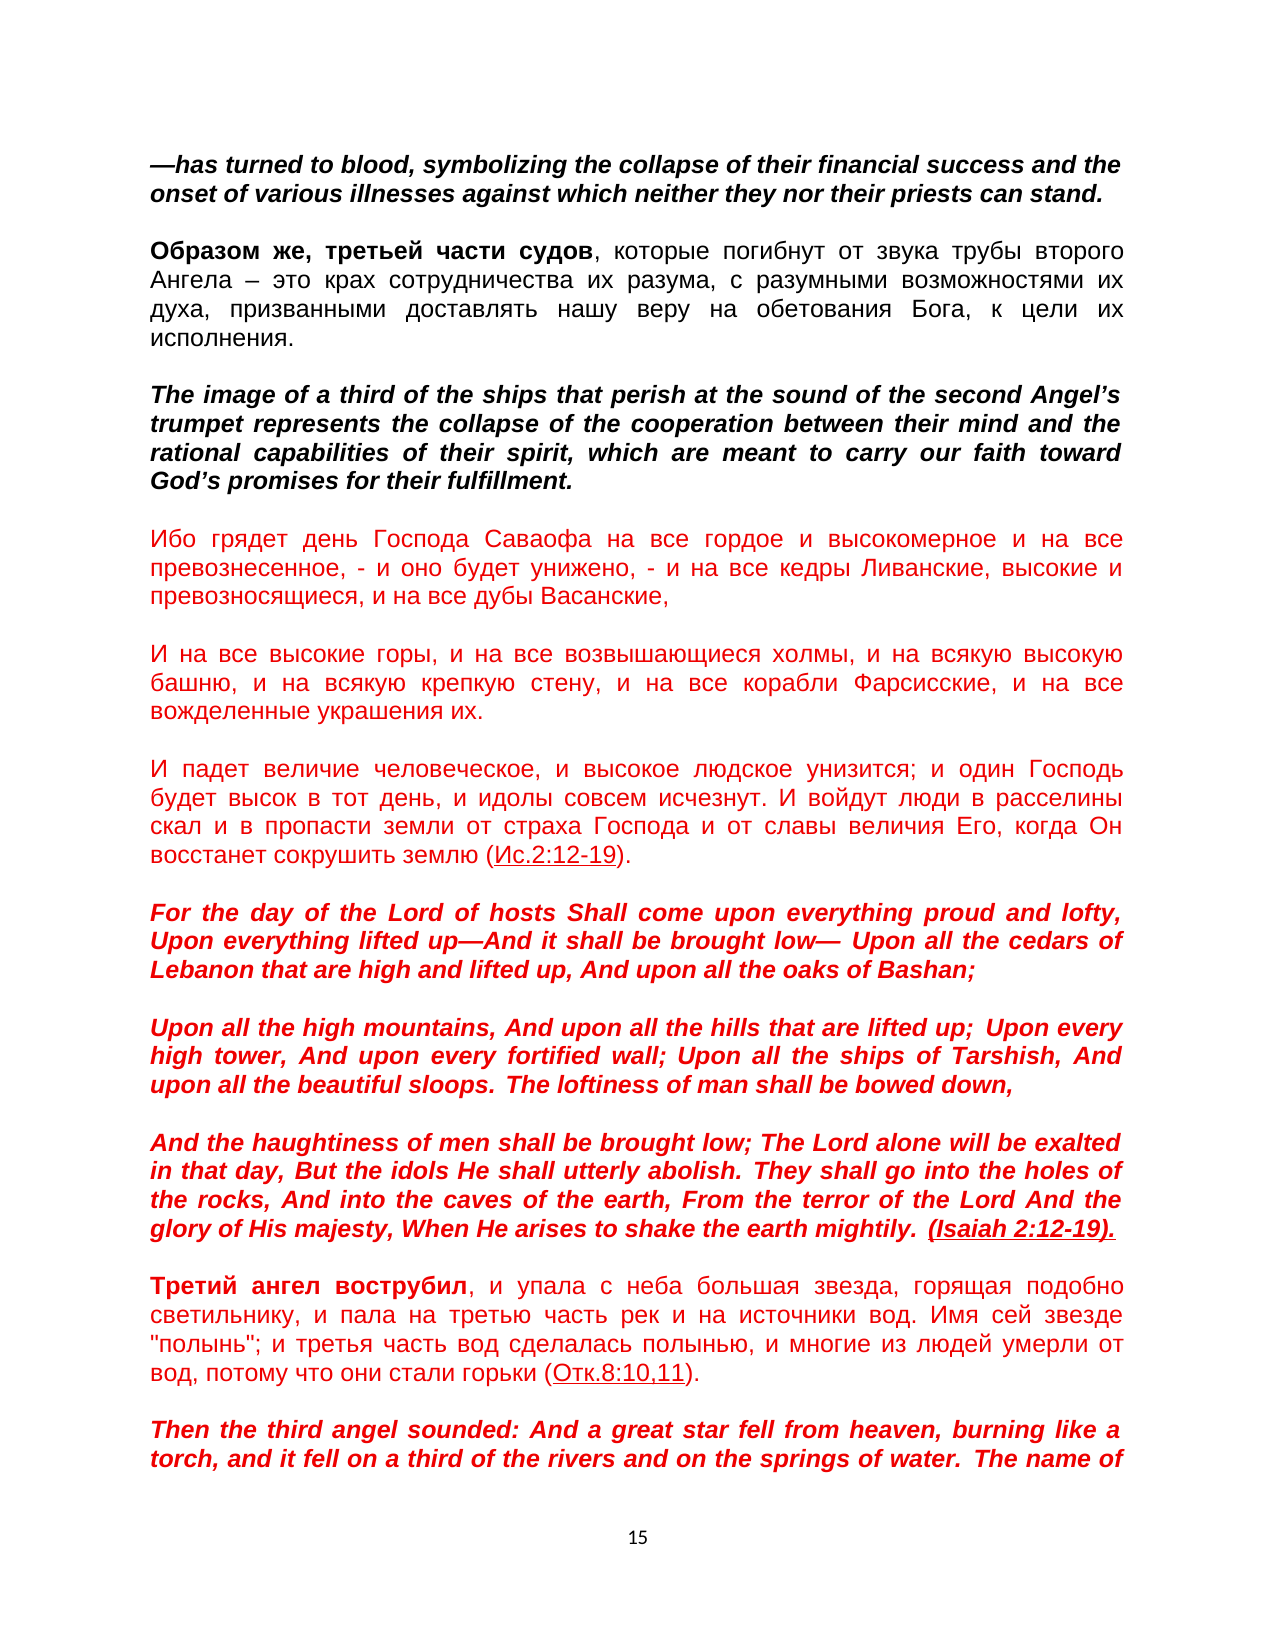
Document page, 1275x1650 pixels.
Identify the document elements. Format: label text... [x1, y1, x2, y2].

text Образом же, третьей части судов, которые погибнут от звука трубы второго Ангела – это крах сотрудничества их разума, с разумными возможностями их духа, призванными доставлять нашу веру на обетования Бога, к цели их исполнения. [150, 236, 1125, 351]
text Ибо грядет день Господа Саваофа на все гордое и высокомерное и на все превознесенное, - и оно будет унижено, - и на все кедры Ливанские, высокие и превозносящиеся, и на все дубы Васанские, [150, 524, 1125, 610]
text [150, 1415, 1125, 1472]
text For the day of the Lord of hosts Shall come upon everything proud and lofty, Upon everything lifted up—And it shall be brought low— Upon all the cedars of Lebanon that are high and lifted up, And upon all the oaks of Bashan; [150, 897, 1125, 984]
text The image of a third of the ships that perish at the sound of the second Angel’s trumpet represents the collapse of the cooperation between their mind and the rational capabilities of their spirit, which are meant to carry our faith toward God’s promises for their fulfillment. [150, 380, 1125, 495]
text Третий ангел вострубил, и упала с неба большая звезда, горящая подобно светильнику, и пала на третью часть рек и на источники вод. Имя сей звезде "полынь"; и третья часть вод сделалась полынью, и многие из людей умерли от вод, потому что они стали горьки (Отк.8:10,11). [150, 1271, 1125, 1386]
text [150, 150, 1125, 207]
text And the haughtiness of men shall be brought low; The Lord alone will be exalted in that day, But the idols He shall utterly abolish. They shall go into the holes of the rocks, And into the caves of the earth, From the terror of the Lord And the glory of His majesty, When He arises to shake the earth mightily. (Isaiah 2:12-19). [150, 1127, 1125, 1242]
text И падет величие человеческое, и высокое людское унизится; и один Господь будет высок в тот день, и идолы совсем исчезнут. И войдут люди в расселины скал и в пропасти земли от страха Господа и от славы величия Его, когда Он восстанет сокрушить землю (Ис.2:12-19). [150, 754, 1125, 869]
text Upon all the high mountains, And upon all the hills that are lifted up; Upon every high tower, And upon every fortified wall; Upon all the ships of Tarshish, And upon all the beautiful sloops. The loftiness of man shall be bowed down, [150, 1012, 1125, 1099]
text И на все высокие горы, и на все возвышающиеся холмы, и на всякую высокую башню, и на всякую крепкую стену, и на все корабли Фарсисские, и на все вожделенные украшения их. [150, 639, 1125, 725]
